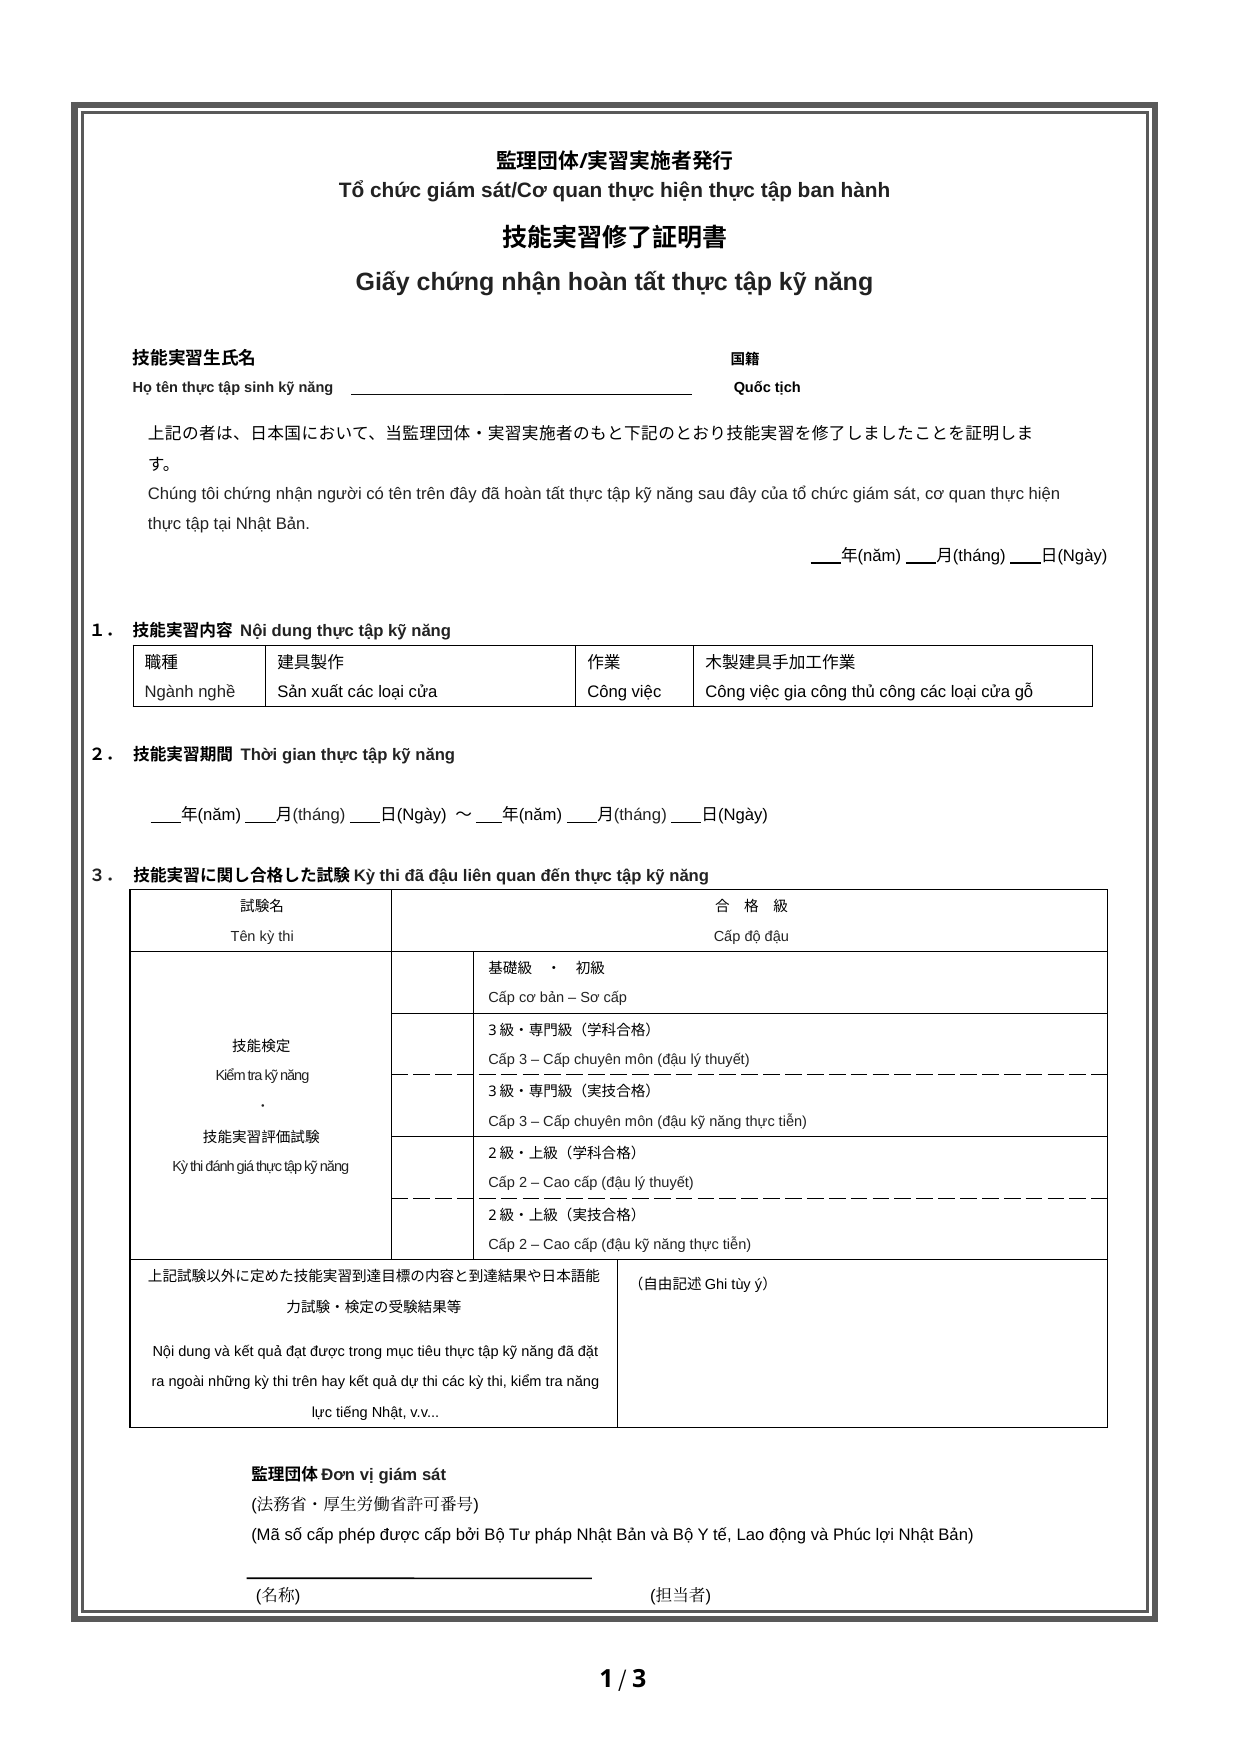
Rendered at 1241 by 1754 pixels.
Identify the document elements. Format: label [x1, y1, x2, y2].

table_header [78, 108, 1152, 1610]
